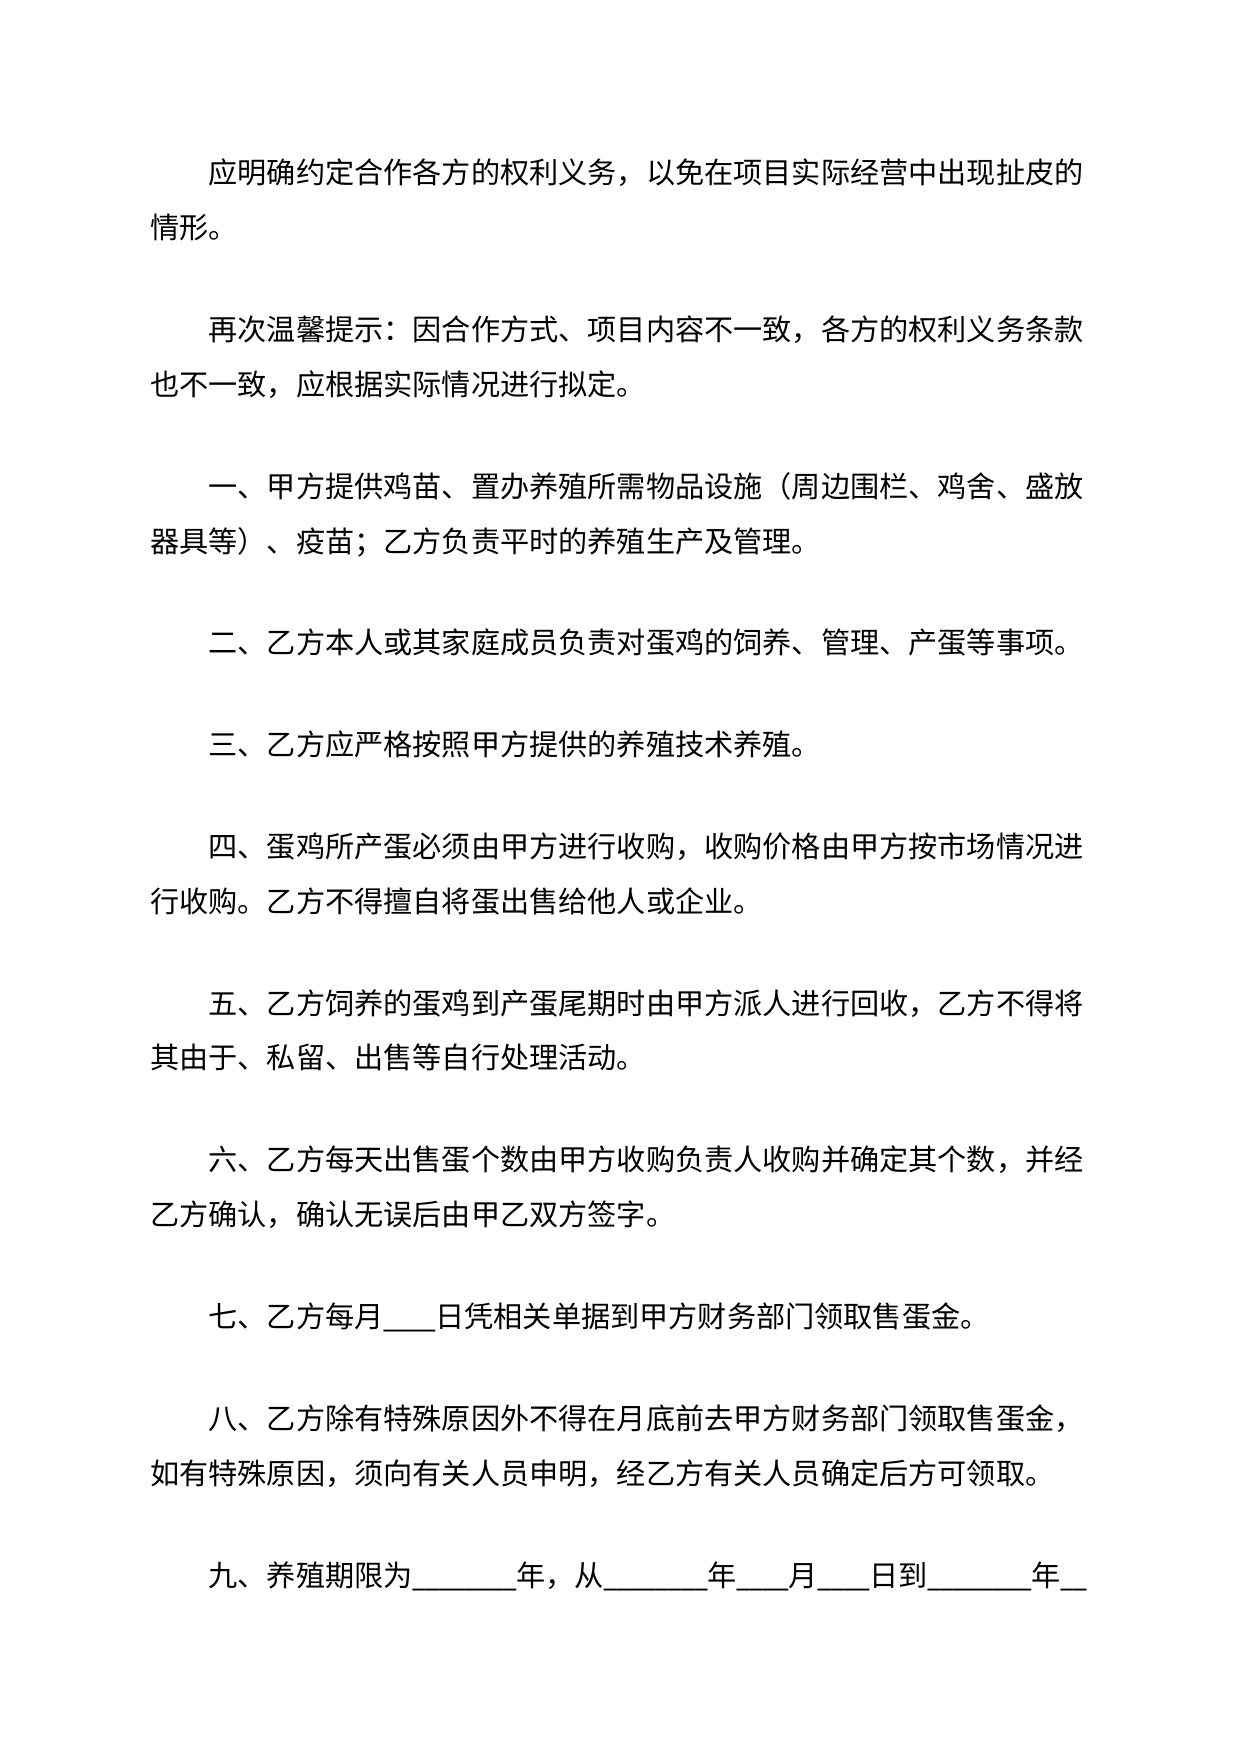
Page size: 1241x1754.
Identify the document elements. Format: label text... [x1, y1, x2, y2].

text 五、乙方饲养的蛋鸡到产蛋尾期时由甲方派人进行回收，乙方不得将其由于、私留、出售等自行处理活动。 [150, 980, 1090, 1077]
text 再次温馨提示：因合作方式、项目内容不一致，各方的权利义务条款也不一致，应根据实际情况进行拟定。 [150, 307, 1090, 404]
text 一、甲方提供鸡苗、置办养殖所需物品设施（周边围栏、鸡舍、盛放器具等）、疫苗；乙方负责平时的养殖生产及管理。 [150, 463, 1090, 561]
text 二、乙方本人或其家庭成员负责对蛋鸡的饲养、管理、产蛋等事项。 [150, 620, 1090, 662]
text 三、乙方应严格按照甲方提供的养殖技术养殖。 [150, 722, 1090, 764]
text 四、蛋鸡所产蛋必须由甲方进行收购，收购价格由甲方按市场情况进行收购。乙方不得擅自将蛋出售给他人或企业。 [150, 823, 1090, 921]
text 六、乙方每天出售蛋个数由甲方收购负责人收购并确定其个数，并经乙方确认，确认无误后由甲乙双方签字。 [150, 1137, 1090, 1234]
text 七、乙方每月____日凭相关单据到甲方财务部门领取售蛋金。 [150, 1293, 1090, 1336]
text 八、乙方除有特殊原因外不得在月底前去甲方财务部门领取售蛋金，如有特殊原因，须向有关人员申明，经乙方有关人员确定后方可领取。 [150, 1396, 1090, 1493]
text 应明确约定合作各方的权利义务，以免在项目实际经营中出现扯皮的情形。 [150, 150, 1090, 247]
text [150, 1552, 1090, 1594]
